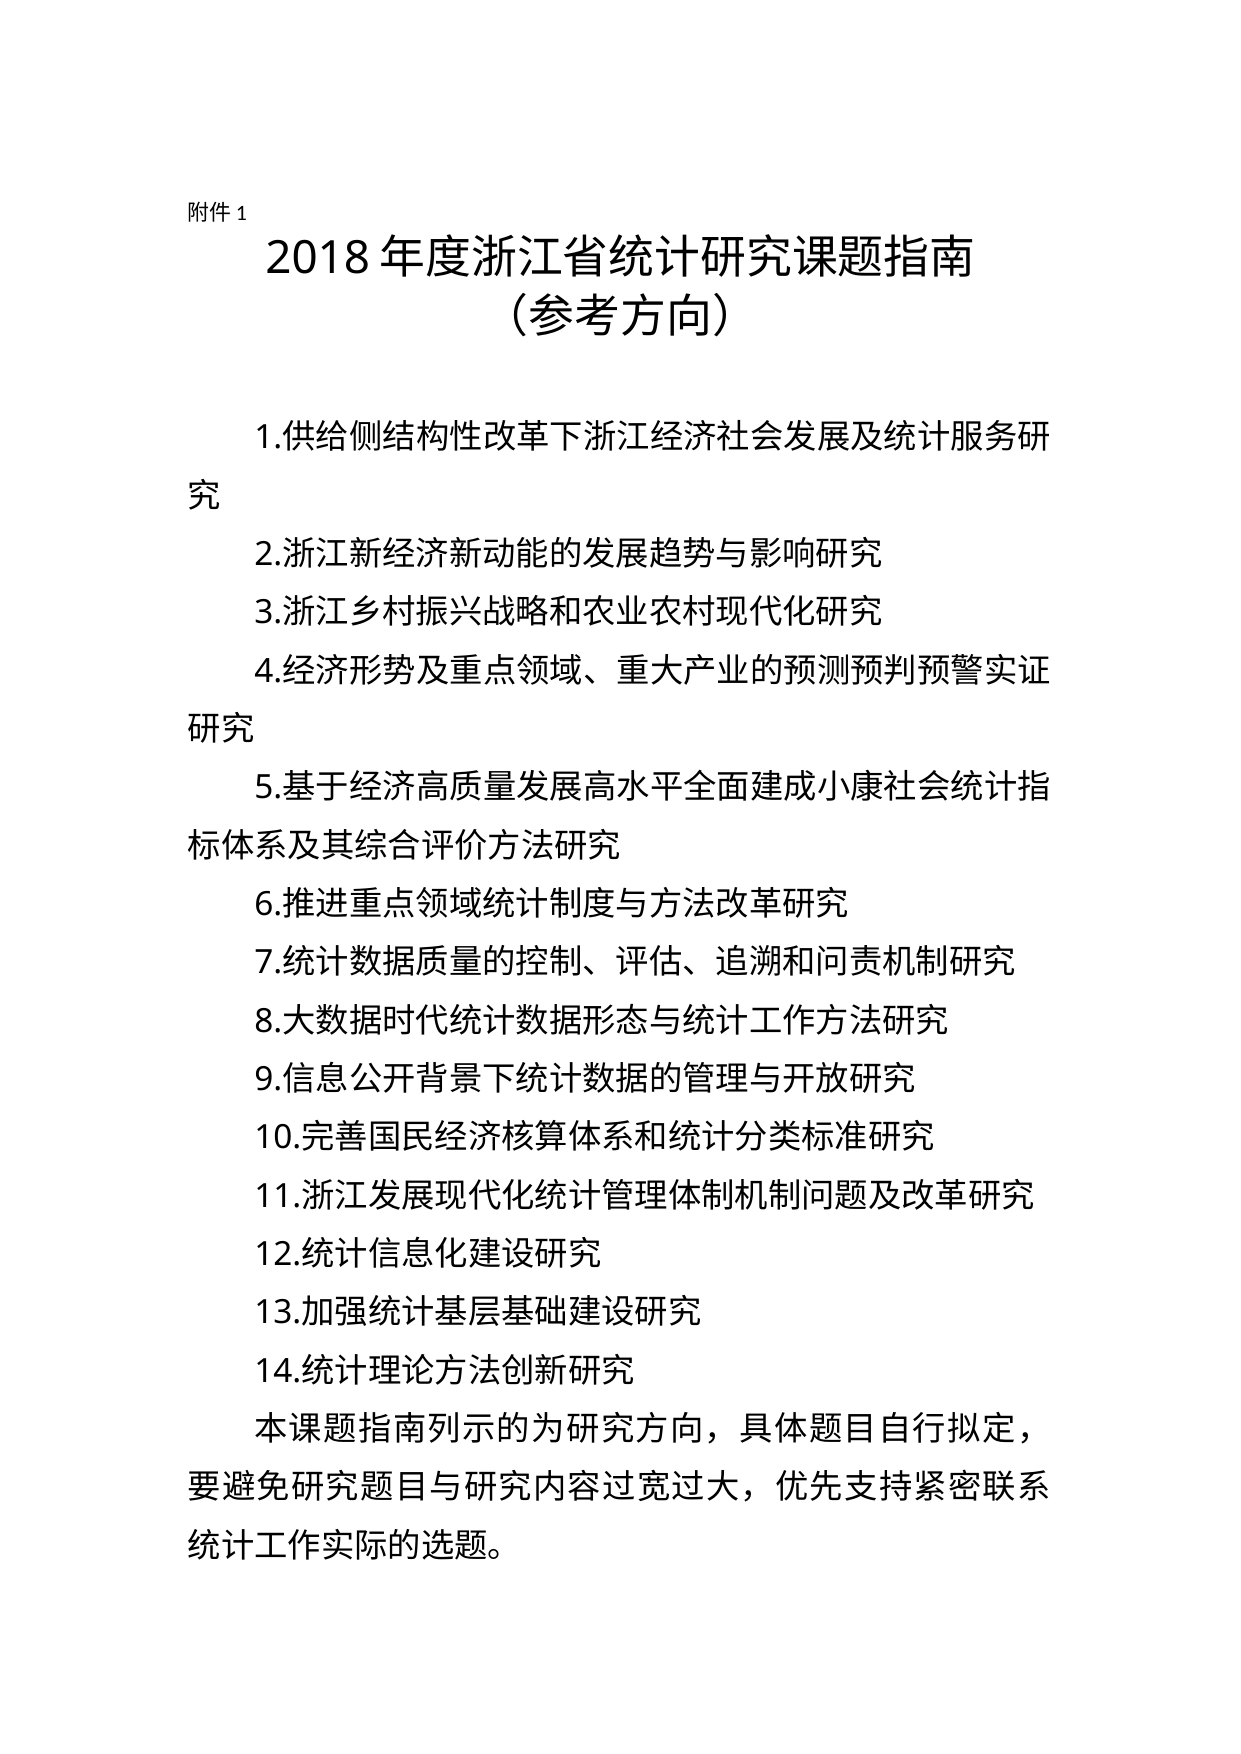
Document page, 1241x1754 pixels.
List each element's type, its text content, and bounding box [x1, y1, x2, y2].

text 9.信息公开背景下统计数据的管理与开放研究 [187, 1044, 1053, 1102]
text 4.经济形势及重点领域、重大产业的预测预判预警实证研究 [187, 635, 1053, 752]
text 附件1 [187, 194, 1053, 227]
text 14.统计理论方法创新研究 [187, 1335, 1053, 1394]
text （参考方向） [187, 285, 1053, 344]
text 本课题指南列示的为研究方向，具体题目自行拟定，要避免研究题目与研究内容过宽过大，优先支持紧密联系统计工作实际的选题。 [187, 1394, 1053, 1569]
text 5.基于经济高质量发展高水平全面建成小康社会统计指标体系及其综合评价方法研究 [187, 752, 1053, 869]
text 10.完善国民经济核算体系和统计分类标准研究 [187, 1102, 1053, 1160]
text 12.统计信息化建设研究 [187, 1219, 1053, 1277]
text 2.浙江新经济新动能的发展趋势与影响研究 [187, 519, 1053, 577]
text 6.推进重点领域统计制度与方法改革研究 [187, 869, 1053, 927]
text 11.浙江发展现代化统计管理体制机制问题及改革研究 [187, 1160, 1053, 1219]
text 3.浙江乡村振兴战略和农业农村现代化研究 [187, 577, 1053, 635]
text 8.大数据时代统计数据形态与统计工作方法研究 [187, 985, 1053, 1044]
text 7.统计数据质量的控制、评估、追溯和问责机制研究 [187, 927, 1053, 985]
text 13.加强统计基层基础建设研究 [187, 1277, 1053, 1335]
text 1.供给侧结构性改革下浙江经济社会发展及统计服务研究 [187, 402, 1053, 519]
text 2018年度浙江省统计研究课题指南 [187, 227, 1053, 285]
